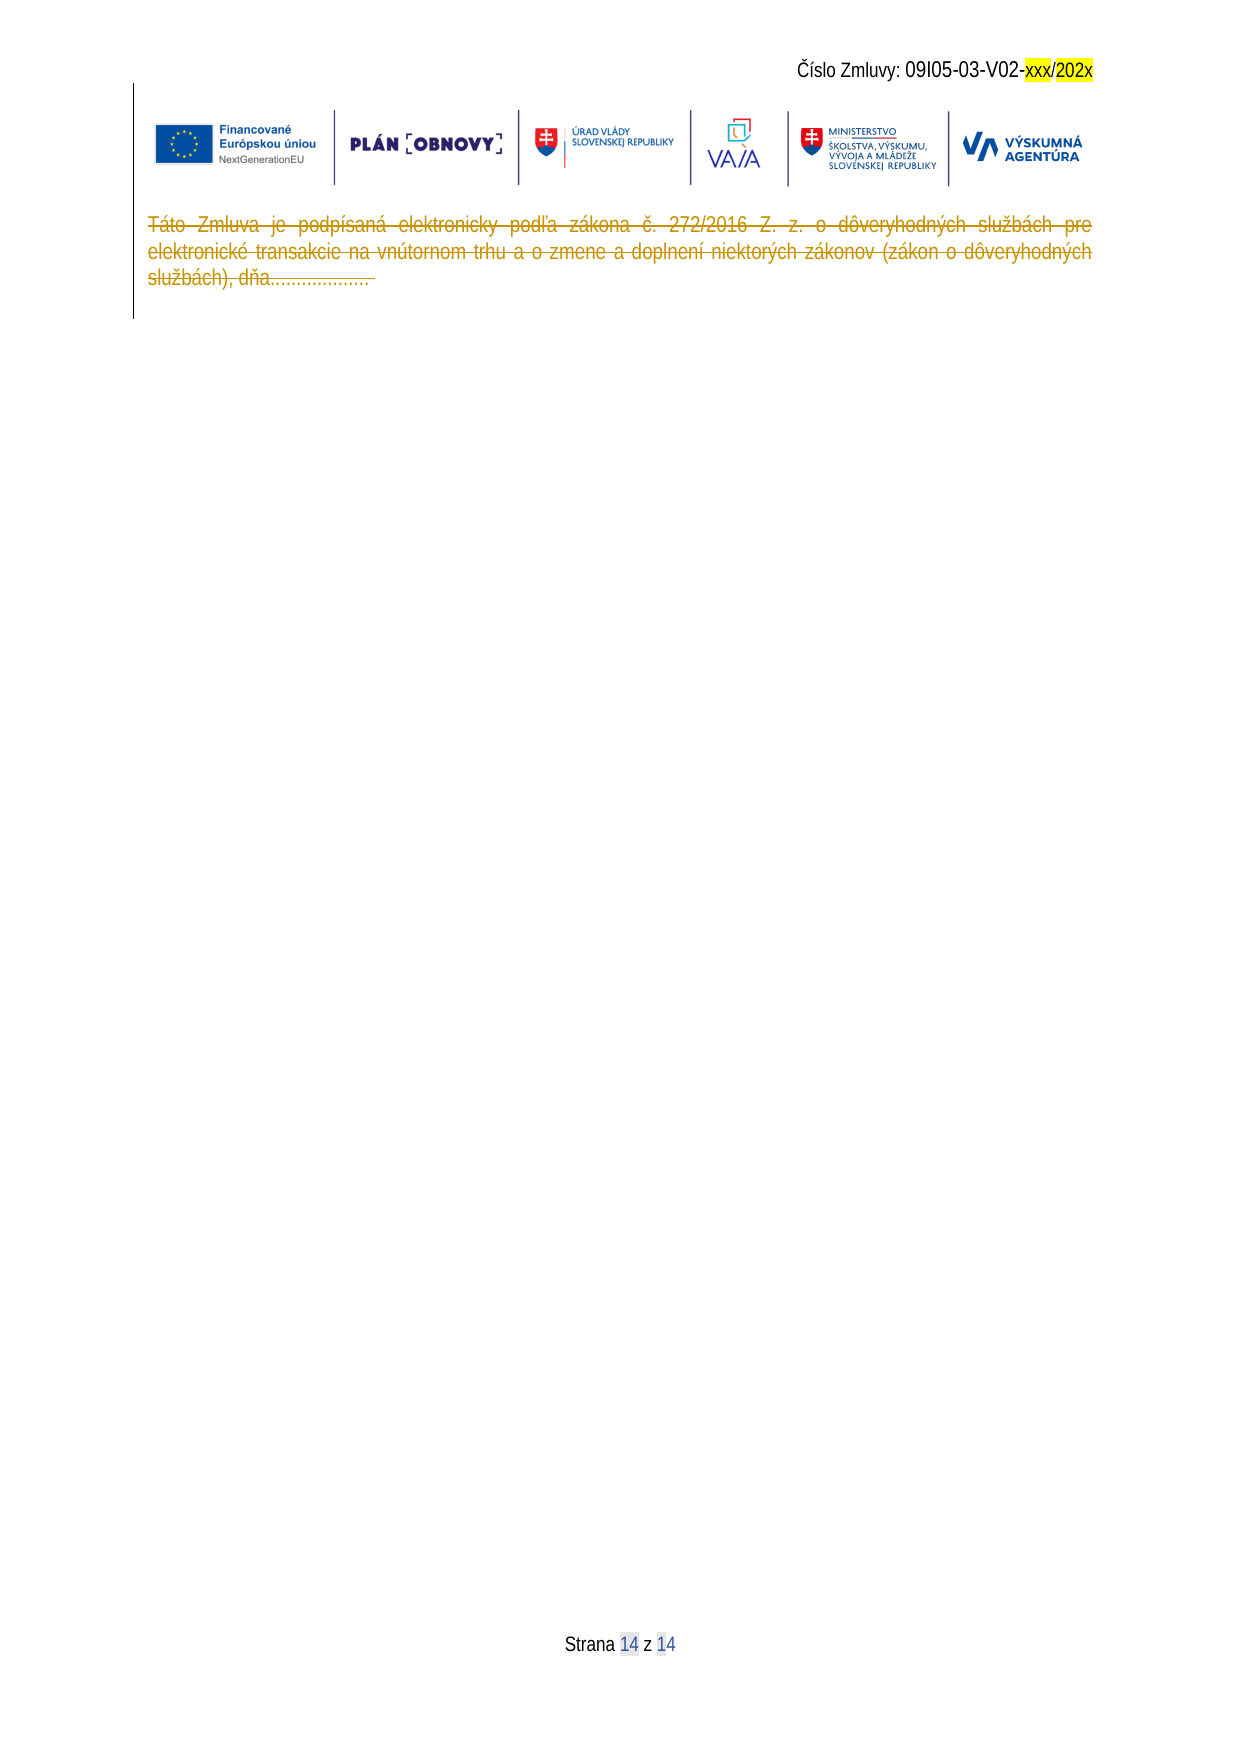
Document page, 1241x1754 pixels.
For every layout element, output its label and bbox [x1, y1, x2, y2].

picture [147, 82, 1084, 212]
